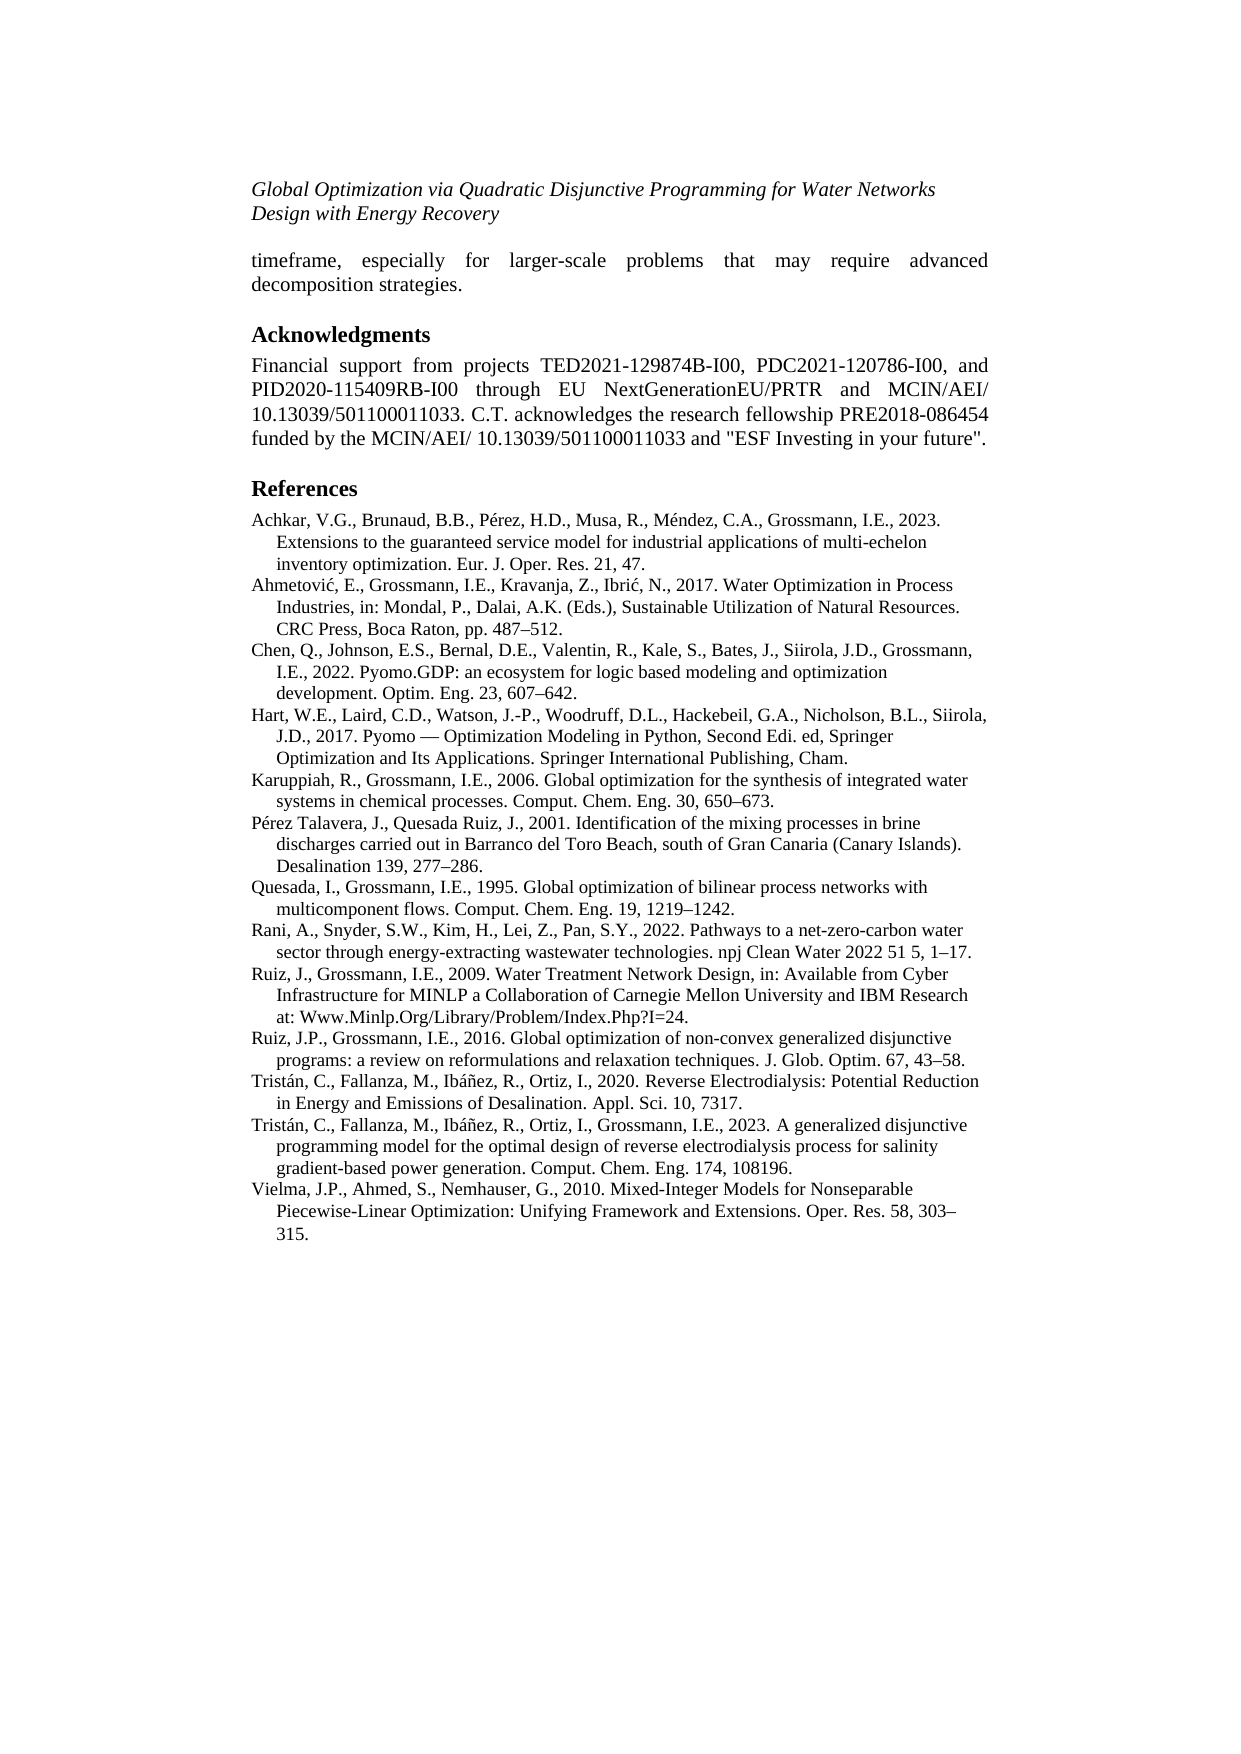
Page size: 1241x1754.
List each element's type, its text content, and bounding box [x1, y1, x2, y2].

text Pérez Talavera, J., Quesada Ruiz, J., 2001. Identification of the mixing processes in brine discharges carried out in Barranco del Toro Beach, south of Gran Canaria (Canary Islands). Desalination 139, 277–286. [251, 812, 989, 876]
text Acknowledgments [251, 321, 989, 347]
text Karuppiah, R., Grossmann, I.E., 2006. Global optimization for the synthesis of integrated water systems in chemical processes. Comput. Chem. Eng. 30, 650–673. [251, 768, 989, 812]
text Vielma, J.P., Ahmed, S., Nemhauser, G., 2010. Mixed-Integer Models for Nonseparable Piecewise-Linear Optimization: Unifying Framework and Extensions. Oper. Res. 58, 303–315. [251, 1178, 989, 1245]
text Quesada, I., Grossmann, I.E., 1995. Global optimization of bilinear process networks with multicomponent flows. Comput. Chem. Eng. 19, 1219–1242. [251, 876, 989, 919]
text Hart, W.E., Laird, C.D., Watson, J.-P., Woodruff, D.L., Hackebeil, G.A., Nicholson, B.L., Siirola, J.D., 2017. Pyomo — Optimization Modeling in Python, Second Edi. ed, Springer Optimization and Its Applications. Springer International Publishing, Cham. [251, 704, 989, 768]
text References [251, 474, 989, 501]
text Achkar, V.G., Brunaud, B.B., Pérez, H.D., Musa, R., Méndez, C.A., Grossmann, I.E., 2023. Extensions to the guaranteed service model for industrial applications of multi-echelon inventory optimization. Eur. J. Oper. Res. 21, 47. [251, 507, 989, 574]
text Rani, A., Snyder, S.W., Kim, H., Lei, Z., Pan, S.Y., 2022. Pathways to a net-zero-carbon water sector through energy-extracting wastewater technologies. npj Clean Water 2022 51 5, 1–17. [251, 919, 989, 962]
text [251, 248, 989, 296]
text Ruiz, J., Grossmann, I.E., 2009. Water Treatment Network Design, in: Available from Cyber Infrastructure for MINLP a Collaboration of Carnegie Mellon University and IBM Research at: Www.Minlp.Org/Library/Problem/Index.Php?I=24. [251, 962, 989, 1027]
text Financial support from projects TED2021-129874B-I00, PDC2021-120786-I00, and PID2020-115409RB-I00 through EU NextGenerationEU/PRTR and MCIN/AEI/ 10.13039/501100011033. C.T. acknowledges the research fellowship PRE2018-086454 funded by the MCIN/AEI/ 10.13039/501100011033 and "ESF Investing in your future". [251, 353, 989, 449]
text Tristán, C., Fallanza, M., Ibáñez, R., Ortiz, I., Grossmann, I.E., 2023. A generalized disjunctive programming model for the optimal design of reverse electrodialysis process for salinity gradient-based power generation. Comput. Chem. Eng. 174, 108196. [251, 1113, 989, 1178]
text Ahmetović, E., Grossmann, I.E., Kravanja, Z., Ibrić, N., 2017. Water Optimization in Process Industries, in: Mondal, P., Dalai, A.K. (Eds.), Sustainable Utilization of Natural Resources. CRC Press, Boca Raton, pp. 487–512. [251, 574, 989, 639]
text Ruiz, J.P., Grossmann, I.E., 2016. Global optimization of non-convex generalized disjunctive programs: a review on reformulations and relaxation techniques. J. Glob. Optim. 67, 43–58. [251, 1027, 989, 1070]
text Chen, Q., Johnson, E.S., Bernal, D.E., Valentin, R., Kale, S., Bates, J., Siirola, J.D., Grossmann, I.E., 2022. Pyomo.GDP: an ecosystem for logic based modeling and optimization development. Optim. Eng. 23, 607–642. [251, 639, 989, 704]
text Tristán, C., Fallanza, M., Ibáñez, R., Ortiz, I., 2020. Reverse Electrodialysis: Potential Reduction in Energy and Emissions of Desalination. Appl. Sci. 10, 7317. [251, 1070, 989, 1113]
